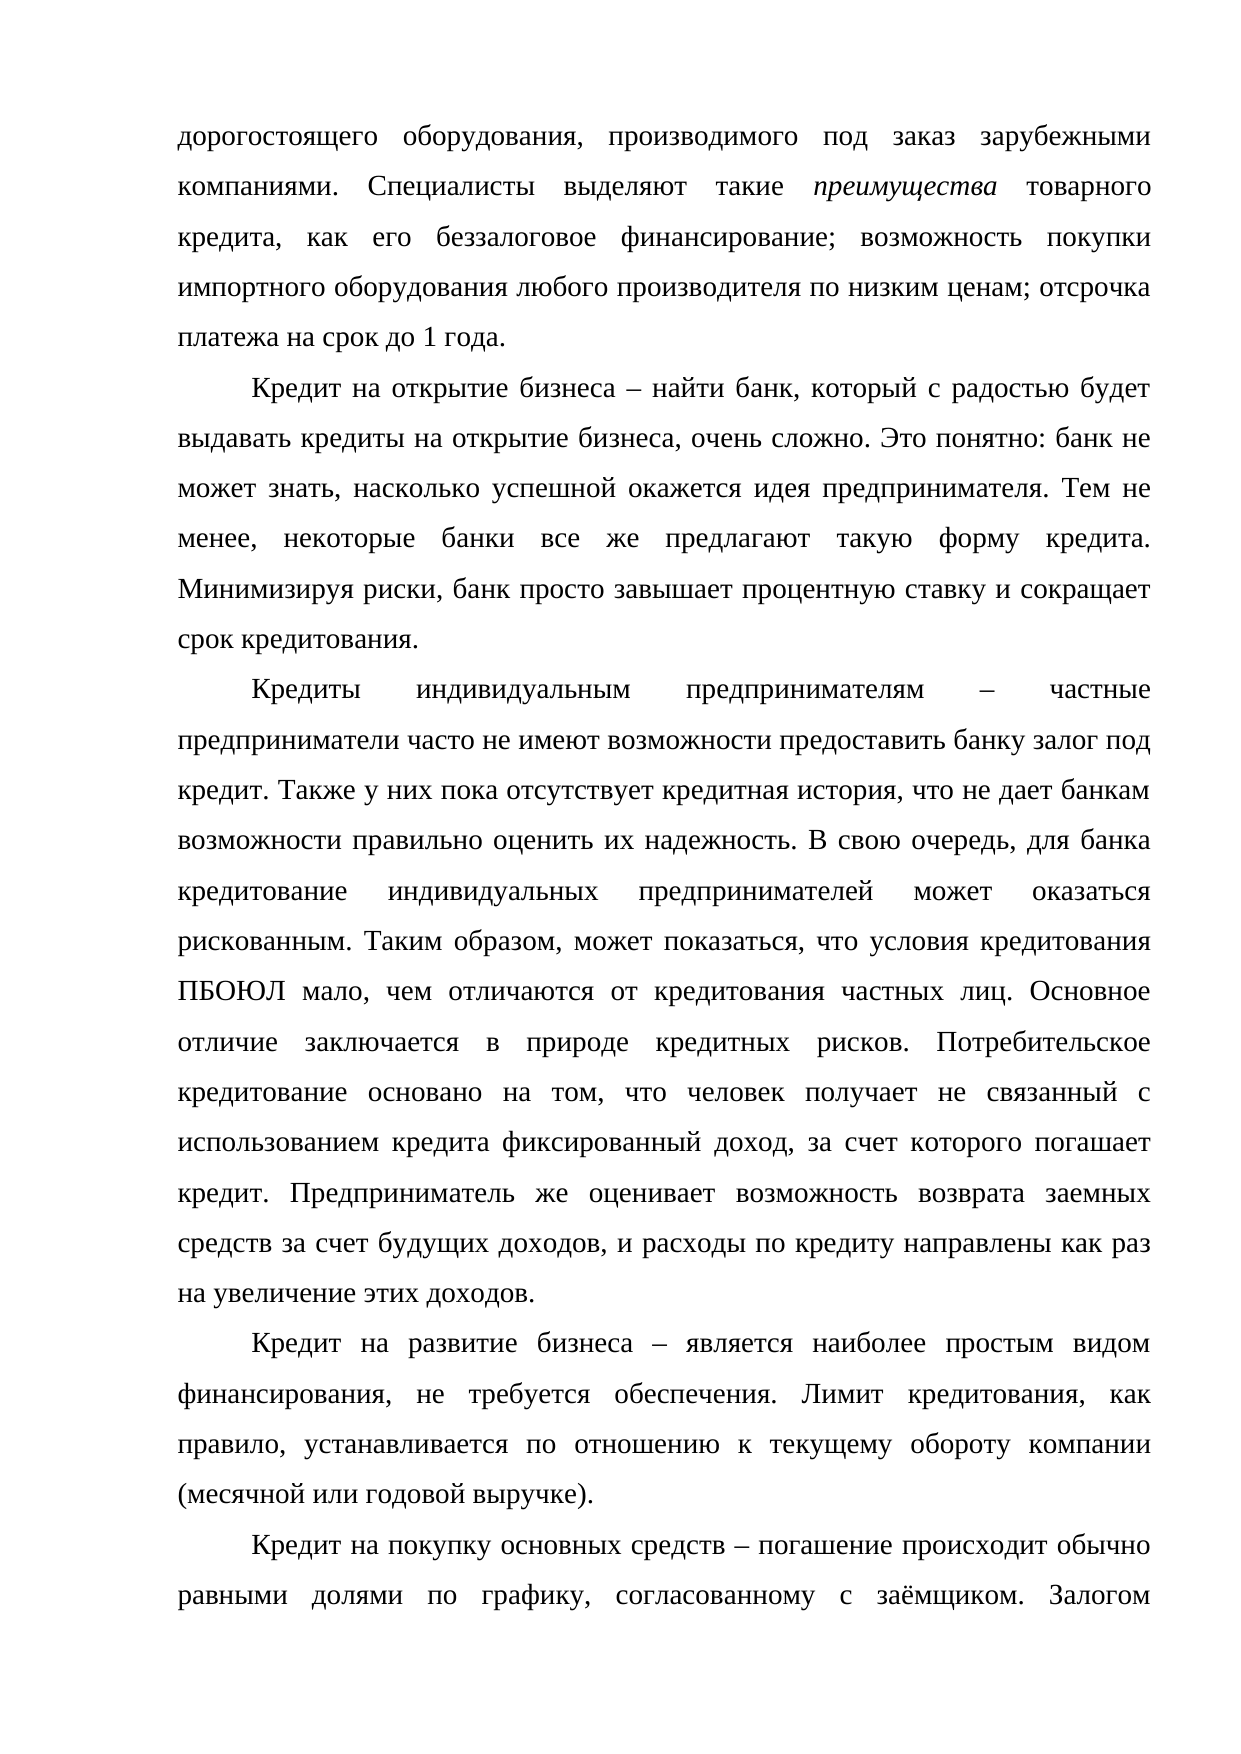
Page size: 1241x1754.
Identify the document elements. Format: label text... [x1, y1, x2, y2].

text Кредиты индивидуальным предпринимателям – частные предприниматели часто не имеют возможности предоставить банку залог под кредит. Также у них пока отсутствует кредитная история, что не дает банкам возможности правильно оценить их надежность. В свою очередь, для банка кредитование индивидуальных предпринимателей может оказаться рискованным. Таким образом, может показаться, что условия кредитования ПБОЮЛ мало, чем отличаются от кредитования частных лиц. Основное отличие заключается в природе кредитных рисков. Потребительское кредитование основано на том, что человек получает не связанный с использованием кредита фиксированный доход, за счет которого погашает кредит. Предприниматель же оценивает возможность возврата заемных средств за счет будущих доходов, и расходы по кредиту направлены как раз на увеличение этих доходов. [177, 672, 1152, 1309]
text Кредит на развитие бизнеса – является наиболее простым видом финансирования, не требуется обеспечения. Лимит кредитования, как правило, устанавливается по отношению к текущему обороту компании (месячной или годовой выручке). [177, 1326, 1152, 1510]
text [177, 118, 1152, 353]
text Кредит на открытие бизнеса – найти банк, который с радостью будет выдавать кредиты на открытие бизнеса, очень сложно. Это понятно: банк не может знать, насколько успешной окажется идея предпринимателя. Тем не менее, некоторые банки все же предлагают такую форму кредита. Минимизируя риски, банк просто завышает процентную ставку и сокращает срок кредитования. [177, 370, 1152, 655]
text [177, 1527, 1152, 1611]
